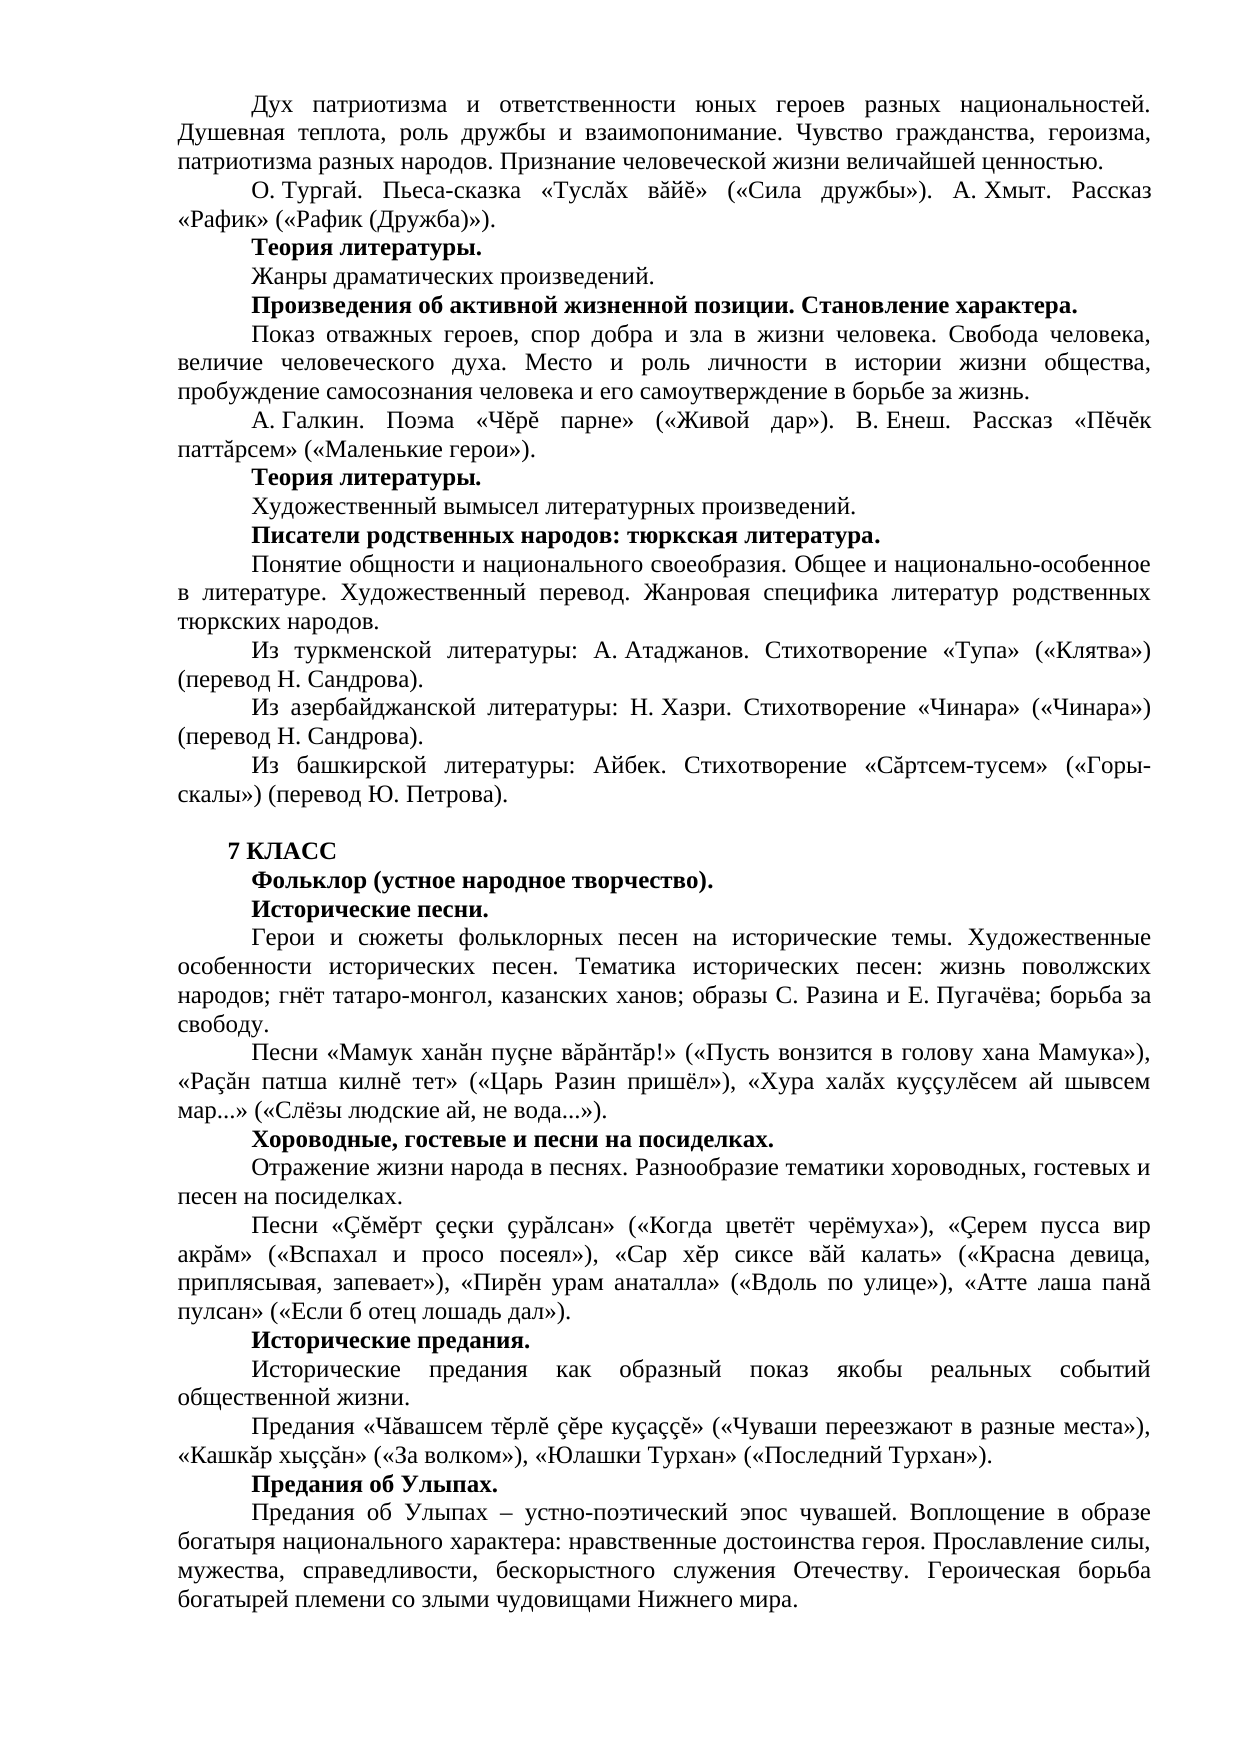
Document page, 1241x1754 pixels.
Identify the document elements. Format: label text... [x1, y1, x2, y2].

text Дух патриотизма и ответственности юных героев разных национальностей. Душевная теплота, роль дружбы и взаимопонимание. Чувство гражданства, героизма, патриотизма разных народов. Признание человеческой жизни величайшей ценностью. [177, 89, 1152, 175]
text Предания об Улыпах. [177, 1469, 1152, 1497]
text Из башкирской литературы: Айбек. Стихотворение «Сăртсем-тусем» («Горы-скалы») (перевод Ю. Петрова). [177, 750, 1152, 807]
text Исторические предания. [177, 1325, 1152, 1354]
text Из азербайджанской литературы: Н. Хазри. Стихотворение «Чинара» («Чинара») (перевод Н. Сандрова). [177, 692, 1152, 750]
text О. Тургай. Пьеса-сказка «Туслăх вăйĕ» («Сила дружбы»). А. Хмыт. Рассказ «Рафик» («Рафик (Дружба)»). [177, 175, 1152, 232]
text Произведения об активной жизненной позиции. Становление характера. [177, 290, 1152, 319]
text Исторические песни. [177, 894, 1152, 922]
text Песни «Çĕмĕрт çеçки çурăлсан» («Когда цветёт черёмуха»), «Çерем пусса вир акрăм» («Вспахал и просо посеял»), «Сар хĕр сиксе вăй калать» («Красна девица, приплясывая, запевает»), «Пирĕн урам анаталла» («Вдоль по улице»), «Атте лаша панă пулсан» («Если б отец лошадь дал»). [177, 1210, 1152, 1325]
text Теория литературы. [177, 232, 1152, 261]
text Песни «Мамук ханăн пуçне вăрăнтăр!» («Пусть вонзится в голову хана Мамука»), «Раçăн патша килнĕ тет» («Царь Разин пришёл»), «Хура халăх куççулĕсем ай шывсем мар...» («Слёзы людские ай, не вода...»). [177, 1037, 1152, 1124]
text Понятие общности и национального своеобразия. Общее и национально-особенное в литературе. Художественный перевод. Жанровая специфика литератур родственных тюркских народов. [177, 549, 1152, 635]
text Отражение жизни народа в песнях. Разнообразие тематики хороводных, гостевых и песен на посиделках. [177, 1152, 1152, 1210]
text Художественный вымысел литературных произведений. [177, 491, 1152, 520]
text Фольклор (устное народное творчество). [177, 865, 1152, 894]
text А. Галкин. Поэма «Чĕрĕ парне» («Живой дар»). В. Енеш. Рассказ «Пĕчĕк паттăрсем» («Маленькие герои»). [177, 405, 1152, 462]
text Герои и сюжеты фольклорных песен на исторические темы. Художественные особенности исторических песен. Тематика исторических песен: жизнь поволжских народов; гнёт татаро-монгол, казанских ханов; образы С. Разина и Е. Пугачёва; борьба за свободу. [177, 922, 1152, 1037]
text Исторические предания как образный показ якобы реальных событий общественной жизни. [177, 1354, 1152, 1411]
text Писатели родственных народов: тюркская литература. [177, 520, 1152, 549]
text Хороводные, гостевые и песни на посиделках. [177, 1124, 1152, 1152]
text Из туркменской литературы: А. Атаджанов. Стихотворение «Тупа» («Клятва») (перевод Н. Сандрова). [177, 635, 1152, 692]
text Жанры драматических произведений. [177, 261, 1152, 290]
text Предания об Улыпах – устно-поэтический эпос чувашей. Воплощение в образе богатыря национального характера: нравственные достоинства героя. Прославление силы, мужества, справедливости, бескорыстного служения Отечеству. Героическая борьба богатырей племени со злыми чудовищами Нижнего мира. [177, 1497, 1152, 1612]
text 7 КЛАСС [177, 836, 1152, 865]
text Показ отважных героев, спор добра и зла в жизни человека. Свобода человека, величие человеческого духа. Место и роль личности в истории жизни общества, пробуждение самосознания человека и его самоутверждение в борьбе за жизнь. [177, 319, 1152, 405]
text Предания «Чăвашсем тĕрлĕ çĕре куçаççĕ» («Чуваши переезжают в разные места»), «Кашкăр хыççăн» («За волком»), «Юлашки Турхан» («Последний Турхан»). [177, 1411, 1152, 1469]
text Теория литературы. [177, 462, 1152, 491]
